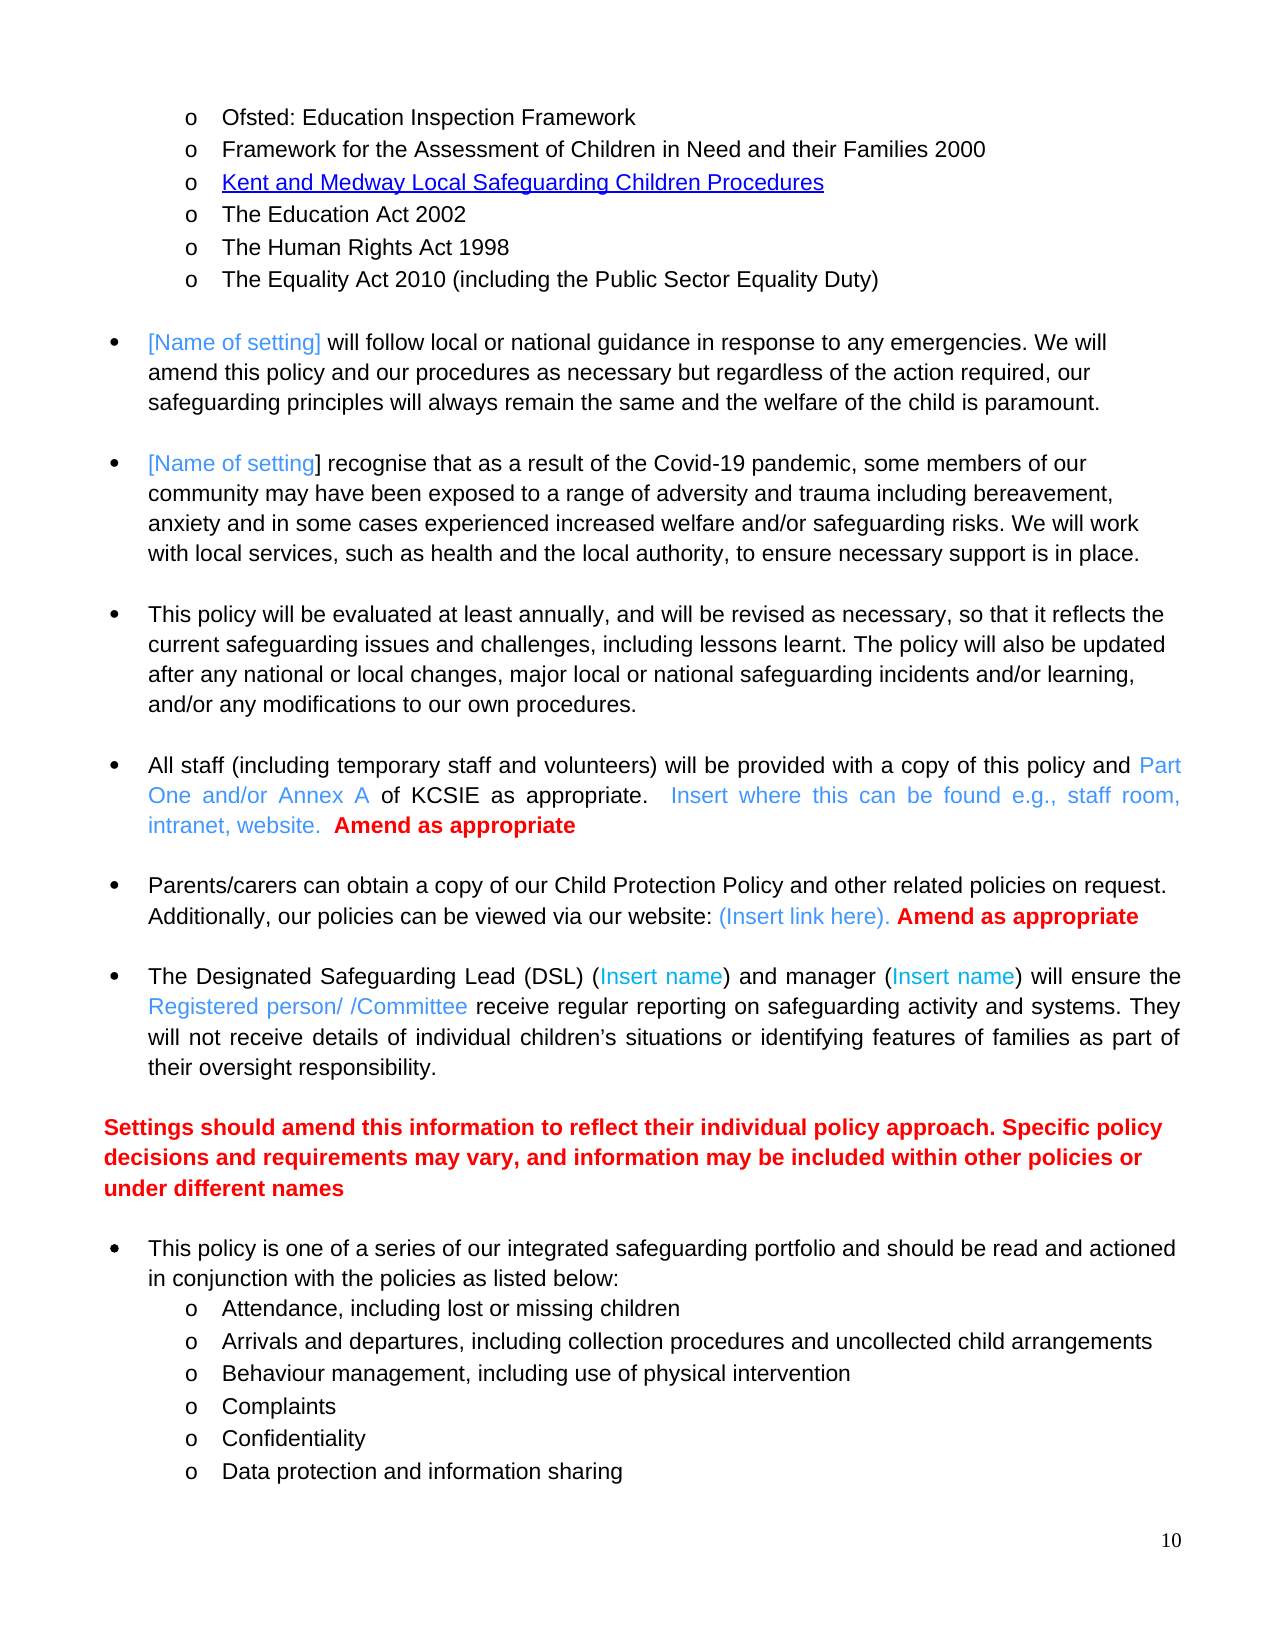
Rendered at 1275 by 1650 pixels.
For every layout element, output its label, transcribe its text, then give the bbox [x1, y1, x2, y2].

list The Equality Act 2010 (including the Public Sector Equality Duty) [184, 266, 1181, 294]
list This policy will be evaluated at least annually, and will be revised as necessary, so that it reflects the current safeguarding issues and challenges, including lessons learnt. The policy will also be updated after any national or local changes, major local or national safeguarding incidents and/or learning, and/or any modifications to our own procedures. [110, 601, 1181, 717]
list The Education Act 2002 [184, 201, 1181, 229]
list This policy is one of a series of our integrated safeguarding portfolio and should be read and actioned in conjunction with the policies as listed below: [110, 1235, 1181, 1291]
list The Human Rights Act 1998 [184, 233, 1181, 262]
list [Name of setting] will follow local or national guidance in response to any emergencies. We will amend this policy and our procedures as necessary but regardless of the action required, our safeguarding principles will always remain the same and the welfare of the child is paramount. [110, 329, 1181, 415]
list Data protection and information sharing [184, 1458, 1181, 1486]
list Ofsted: Education Inspection Framework [184, 103, 1181, 132]
list Complaints [184, 1393, 1181, 1421]
list Kent and Medway Local Safeguarding Children Procedures [184, 168, 1181, 197]
list Arrivals and departures, including collection procedures and uncollected child arrangements [184, 1328, 1181, 1356]
list Attendance, including lost or missing children [184, 1295, 1181, 1324]
list All staff (including temporary staff and volunteers) will be provided with a copy of this policy and Part One and/or Annex A of KCSIE as appropriate. Insert where this can be found e.g., staff room, intranet, website. Amend as appropriate [110, 752, 1181, 838]
list Parents/carers can obtain a copy of our Child Protection Policy and other related policies on request. Additionally, our policies can be viewed via our website: (Insert link here). Amend as appropriate [110, 872, 1181, 929]
list Confidentiality [184, 1425, 1181, 1454]
list Framework for the Assessment of Children in Need and their Families 2000 [184, 136, 1181, 164]
list The Designated Safeguarding Lead (DSL) (Insert name) and manager (Insert name) will ensure the Registered person/ /Committee receive regular reporting on safeguarding activity and systems. They will not receive details of individual children’s situations or identifying features of families as part of their oversight responsibility. [110, 963, 1181, 1080]
text Settings should amend this information to reflect their individual policy approach. Specific policy decisions and requirements may vary, and information may be included within other policies or under different names [103, 1114, 1181, 1201]
list Behaviour management, including use of physical intervention [184, 1360, 1181, 1389]
list [Name of setting] recognise that as a result of the Covid-19 pandemic, some members of our community may have been exposed to a range of adversity and trauma including bereavement, anxiety and in some cases experienced increased welfare and/or safeguarding risks. We will work with local services, such as health and the local authority, to ensure necessary support is in place. [110, 449, 1181, 566]
